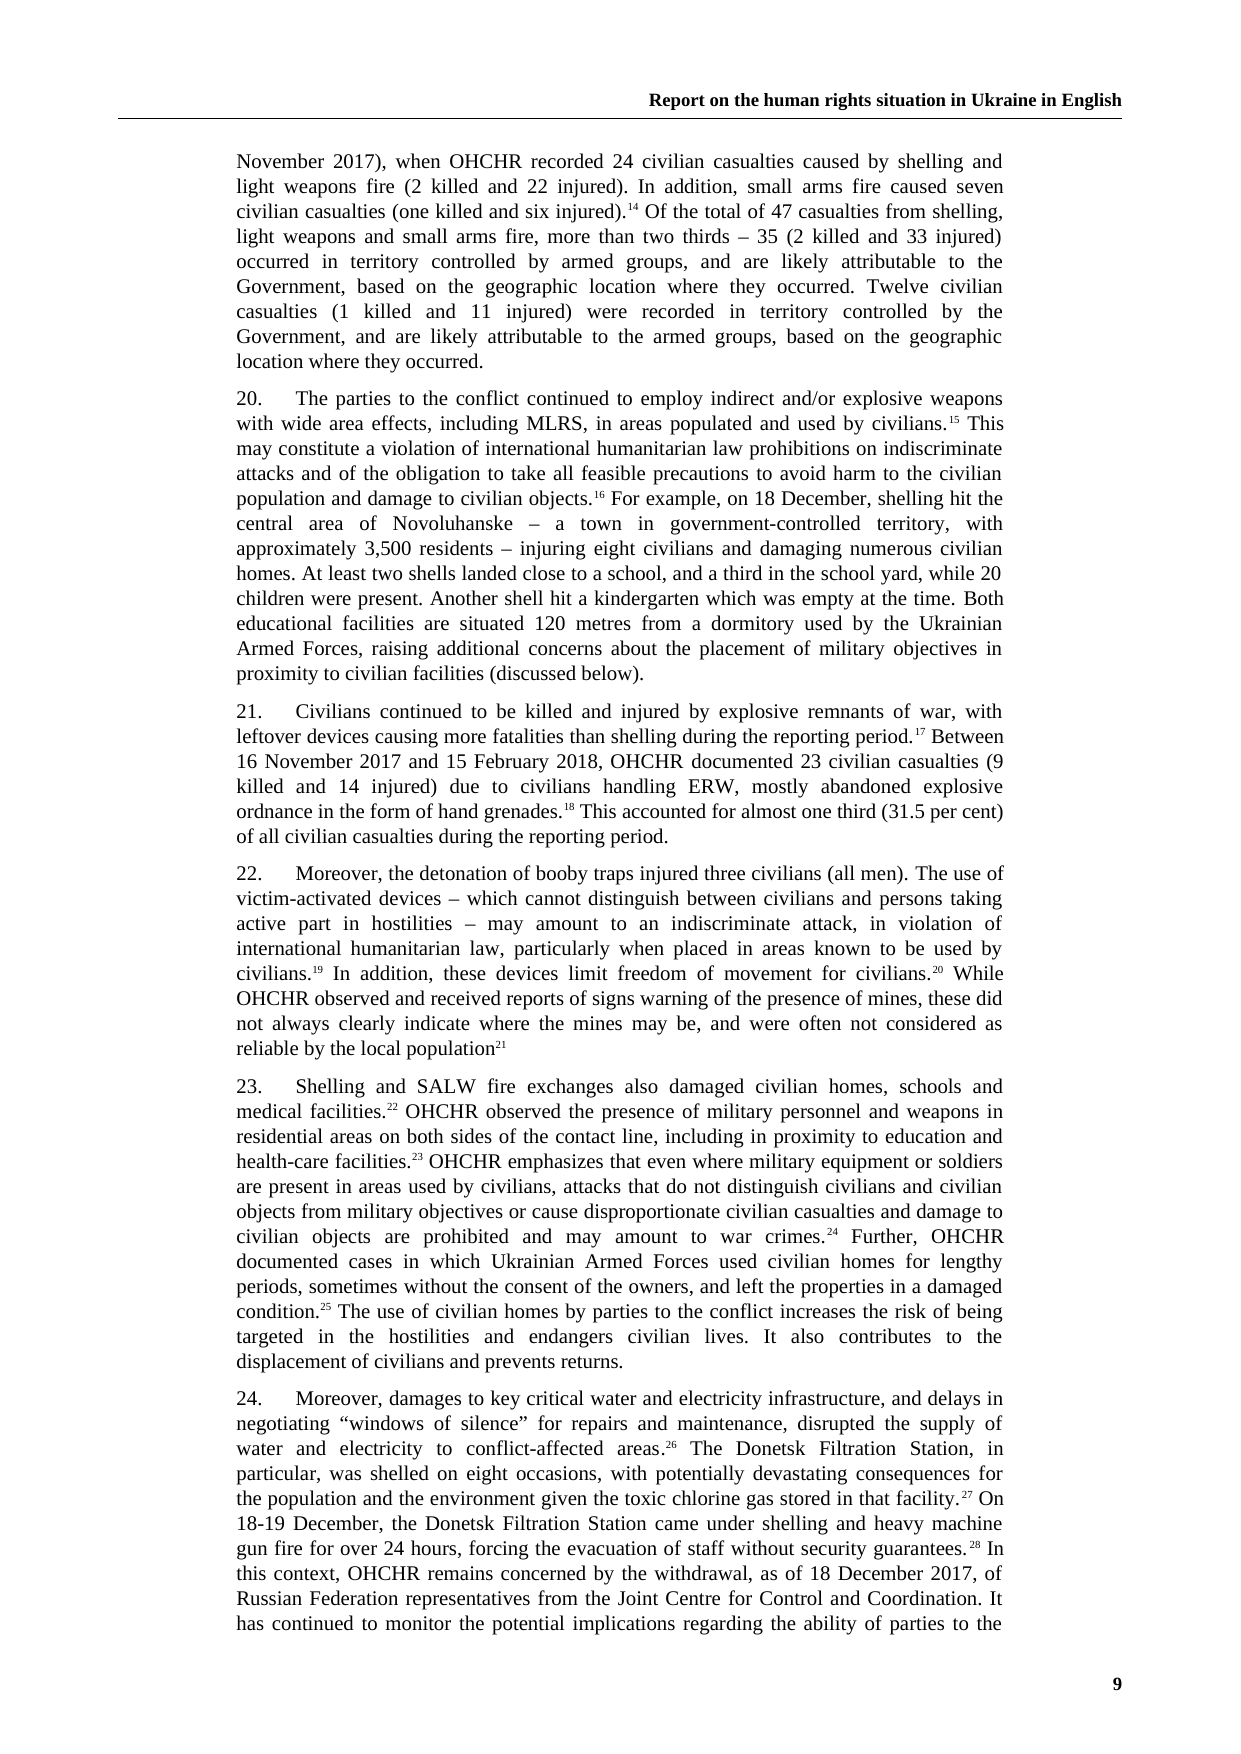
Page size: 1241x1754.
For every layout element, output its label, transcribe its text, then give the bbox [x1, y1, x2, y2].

list Civilians continued to be killed and injured by explosive remnants of war, with leftover devices causing more fatalities than shelling during the reporting period. Between 16 November 2017 and 15 February 2018, OHCHR documented 23 civilian casualties (9 killed and 14 injured) due to civilians handling ERW, mostly abandoned explosive ordnance in the form of hand grenades. This accounted for almost one third (31.5 per cent) of all civilian casualties during the reporting period. [236, 698, 1004, 848]
list Moreover, the detonation of booby traps injured three civilians (all men). The use of victim-activated devices – which cannot distinguish between civilians and persons taking active part in hostilities – may amount to an indiscriminate attack, in violation of international humanitarian law, particularly when placed in areas known to be used by civilians. In addition, these devices limit freedom of movement for civilians. While OHCHR observed and received reports of signs warning of the presence of mines, these did not always clearly indicate where the mines may be, and were often not considered as reliable by the local population [236, 860, 1004, 1060]
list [236, 1385, 1004, 1635]
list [236, 148, 1004, 373]
list Shelling and SALW fire exchanges also damaged civilian homes, schools and medical facilities. OHCHR observed the presence of military personnel and weapons in residential areas on both sides of the contact line, including in proximity to education and health-care facilities. OHCHR emphasizes that even where military equipment or soldiers are present in areas used by civilians, attacks that do not distinguish civilians and civilian objects from military objectives or cause disproportionate civilian casualties and damage to civilian objects are prohibited and may amount to war crimes. Further, OHCHR documented cases in which Ukrainian Armed Forces used civilian homes for lengthy periods, sometimes without the consent of the owners, and left the properties in a damaged condition. The use of civilian homes by parties to the conflict increases the risk of being targeted in the hostilities and endangers civilian lives. It also contributes to the displacement of civilians and prevents returns. [236, 1073, 1004, 1373]
list The parties to the conflict continued to employ indirect and/or explosive weapons with wide area effects, including MLRS, in areas populated and used by civilians. This may constitute a violation of international humanitarian law prohibitions on indiscriminate attacks and of the obligation to take all feasible precautions to avoid harm to the civilian population and damage to civilian objects. For example, on 18 December, shelling hit the central area of Novoluhanske – a town in government-controlled territory, with approximately 3,500 residents – injuring eight civilians and damaging numerous civilian homes. At least two shells landed close to a school, and a third in the school yard, while 20 children were present. Another shell hit a kindergarten which was empty at the time. Both educational facilities are situated 120 metres from a dormitory used by the Ukrainian Armed Forces, raising additional concerns about the placement of military objectives in proximity to civilian facilities (discussed below). [236, 385, 1004, 685]
